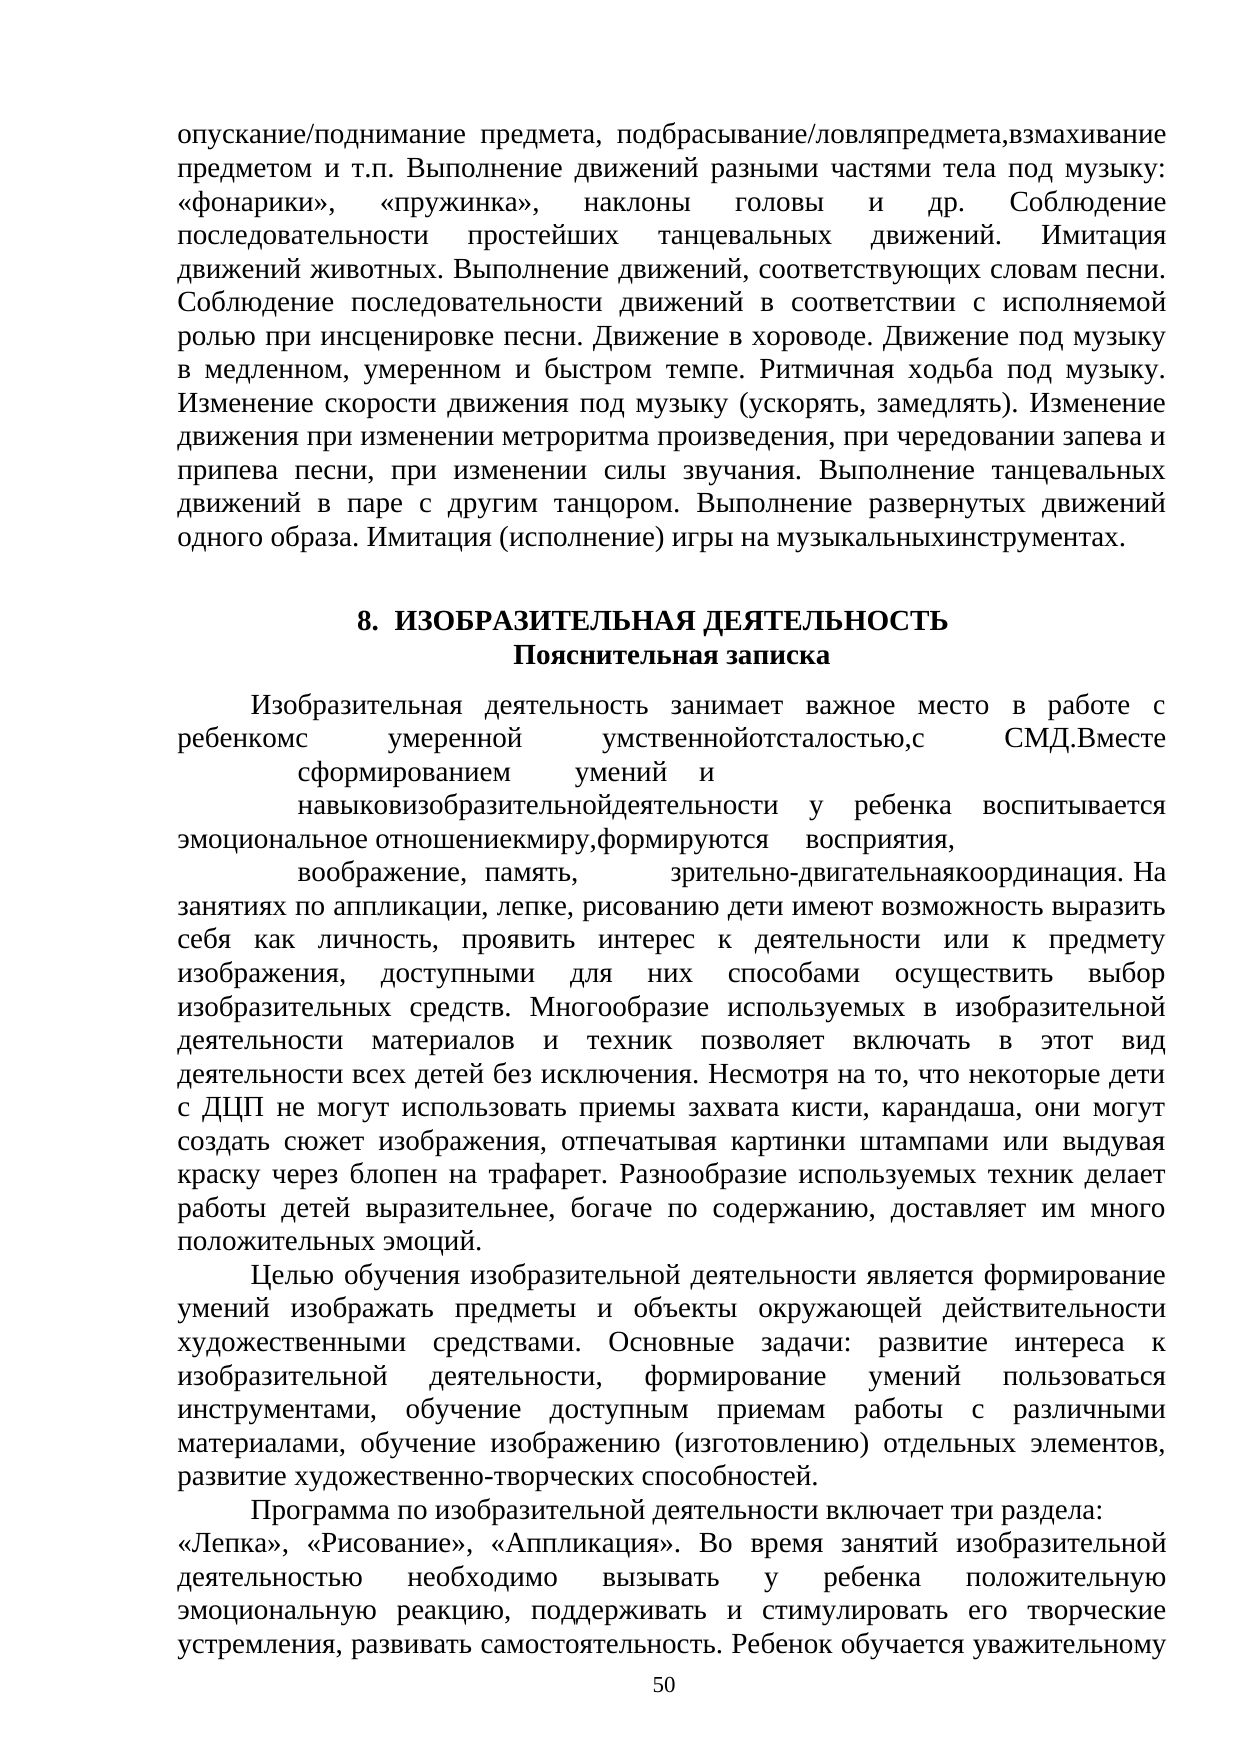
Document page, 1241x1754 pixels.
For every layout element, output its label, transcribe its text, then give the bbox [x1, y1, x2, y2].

text Целью обучения изобразительной деятельности является формирование умений изображать предметы и объекты окружающей действительности художественными средствами. Основные задачи: развитие интереса к изобразительной деятельности, формирование умений пользоваться инструментами, обучение доступным приемам работы с различными материалами, обучение изображению (изготовлению) отдельных элементов, развитие художественно-творческих способностей. [177, 1257, 1167, 1492]
text Программа по изобразительной деятельности включает три раздела: [250, 1492, 1196, 1525]
subtitle ИЗОБРАЗИТЕЛЬНАЯ ДЕЯТЕЛЬНОСТЬ Пояснительная записка [298, 603, 1007, 670]
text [177, 1525, 1167, 1659]
text Изобразительная деятельность занимает важное место в работе с ребенкомс умеренной умственнойотсталостью,с СМД.Вместе сформированием умений и навыковизобразительнойдеятельности у ребенка воспитывается эмоциональное отношениекмиру,формируются восприятия, воображение, память, зрительно-двигательнаякоординация. На занятиях по аппликации, лепке, рисованию дети имеют возможность выразить себя как личность, проявить интерес к деятельности или к предмету изображения, доступными для них способами осуществить выбор изобразительных средств. Многообразие используемых в изобразительной деятельности материалов и техник позволяет включать в этот вид деятельности всех детей без исключения. Несмотря на то, что некоторые дети с ДЦП не могут использовать приемы захвата кисти, карандаша, они могут создать сюжет изображения, отпечатывая картинки штампами или выдувая краску через блопен на трафарет. Разнообразие используемых техник делает работы детей выразительнее, богаче по содержанию, доставляет им много положительных эмоций. [177, 687, 1166, 1257]
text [177, 117, 1167, 553]
